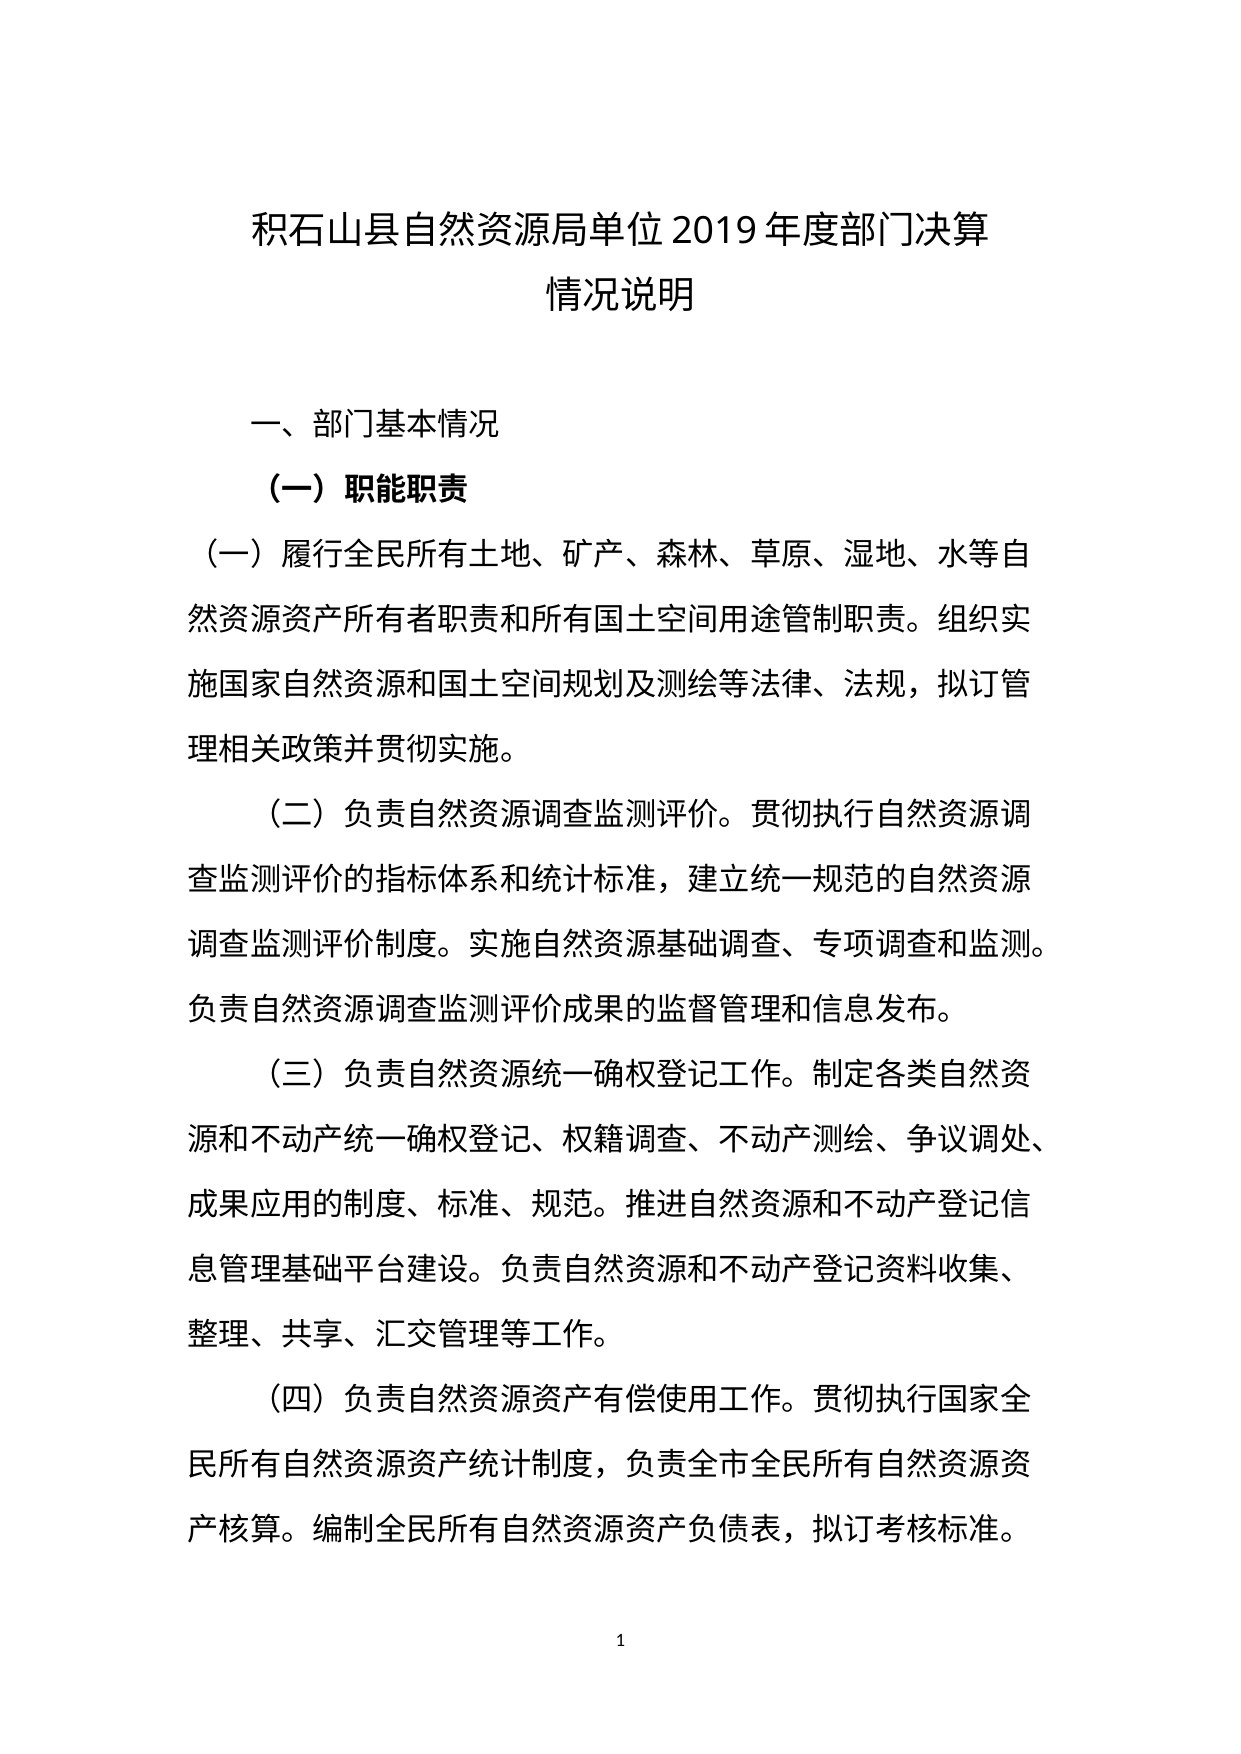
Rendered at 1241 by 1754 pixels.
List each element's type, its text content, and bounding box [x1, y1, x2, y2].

text （一）职能职责 [187, 454, 1053, 519]
text （一）履行全民所有土地、矿产、森林、草原、湿地、水等自然资源资产所有者职责和所有国土空间用途管制职责。组织实施国家自然资源和国土空间规划及测绘等法律、法规，拟订管理相关政策并贯彻实施。 [187, 519, 1053, 779]
text 积石山县自然资源局单位2019年度部门决算 [187, 194, 1053, 259]
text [187, 1364, 1053, 1559]
text 一、部门基本情况 [187, 389, 1053, 454]
text 情况说明 [187, 259, 1053, 324]
text （二）负责自然资源调查监测评价。贯彻执行自然资源调查监测评价的指标体系和统计标准，建立统一规范的自然资源调查监测评价制度。实施自然资源基础调查、专项调查和监测。负责自然资源调查监测评价成果的监督管理和信息发布。 [187, 779, 1053, 1039]
text （三）负责自然资源统一确权登记工作。制定各类自然资源和不动产统一确权登记、权籍调查、不动产测绘、争议调处、成果应用的制度、标准、规范。推进自然资源和不动产登记信息管理基础平台建设。负责自然资源和不动产登记资料收集、整理、共享、汇交管理等工作。 [187, 1039, 1053, 1364]
